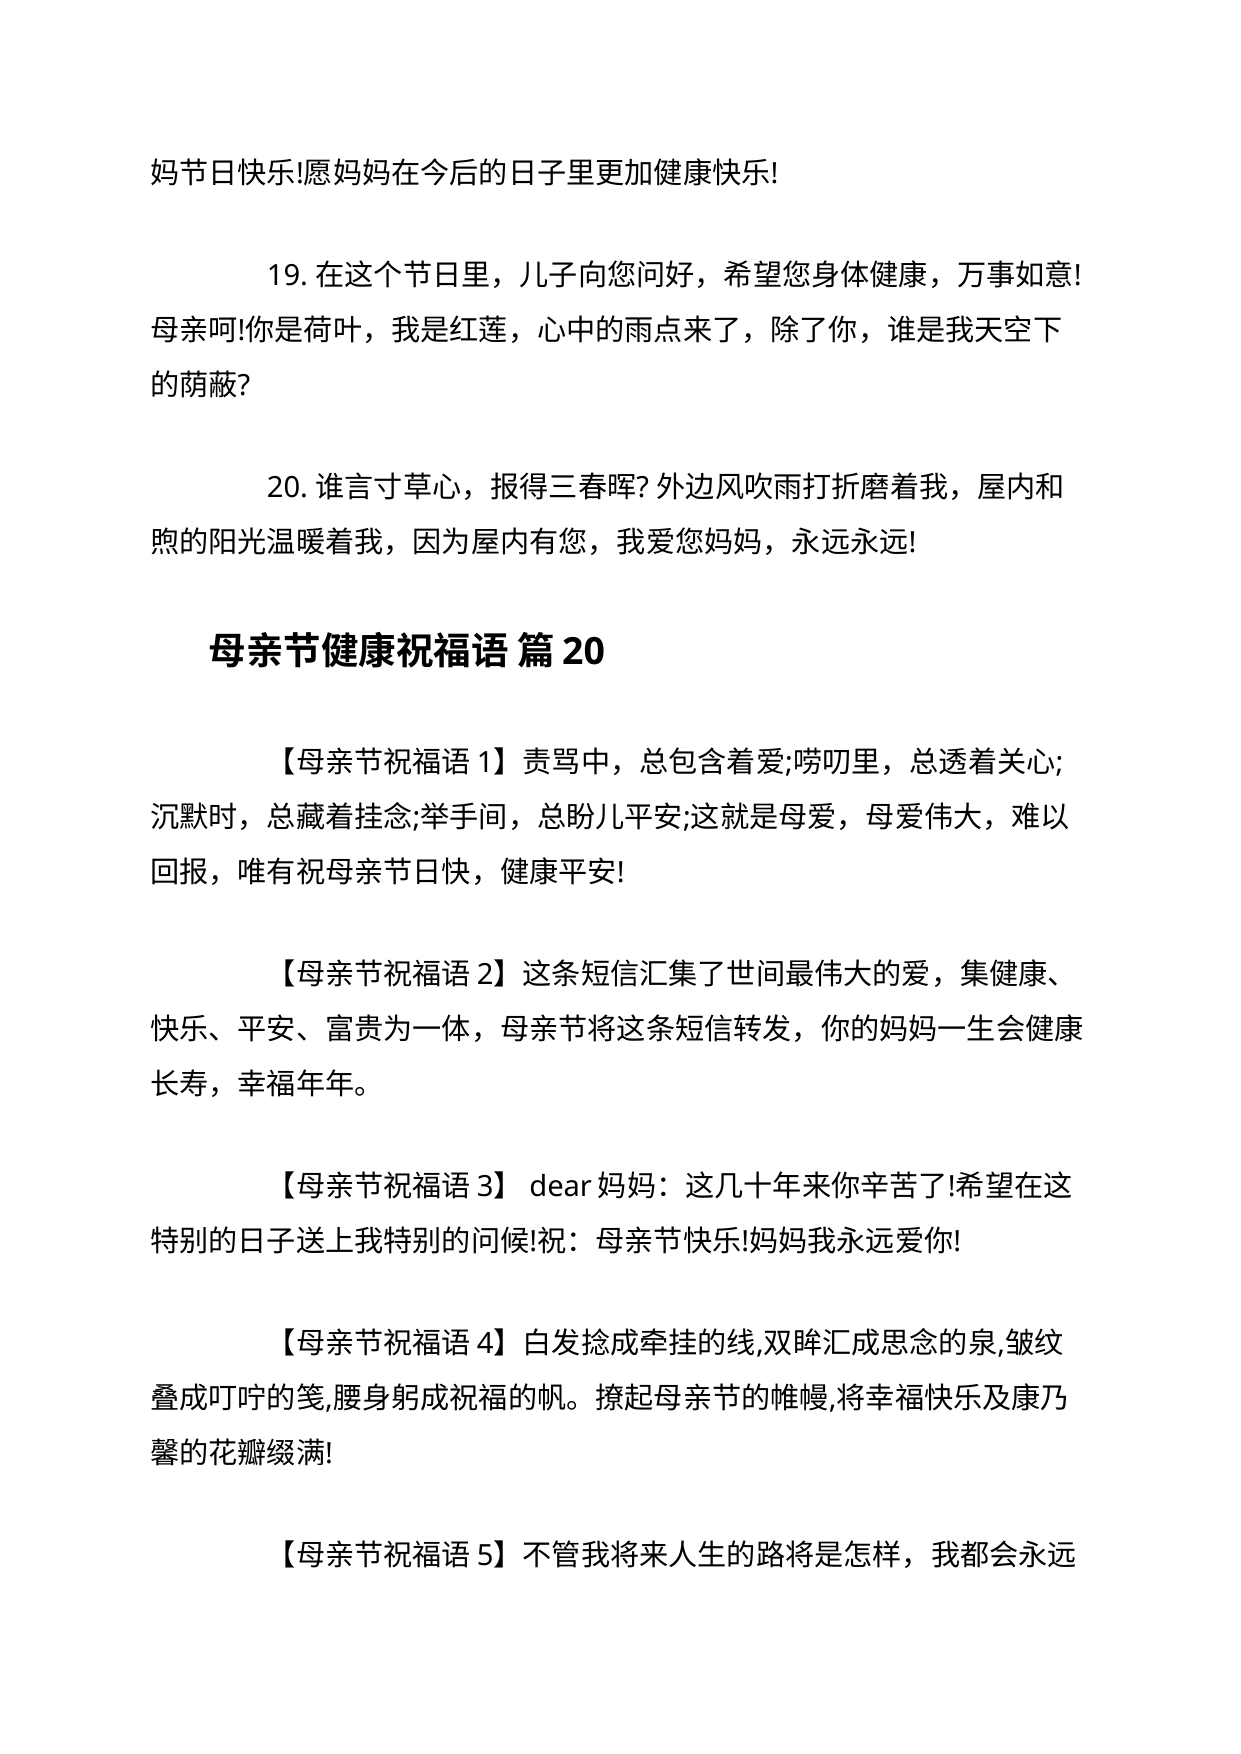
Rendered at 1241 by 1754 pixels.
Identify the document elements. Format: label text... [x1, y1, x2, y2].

text 【母亲节祝福语4】白发捻成牵挂的线,双眸汇成思念的泉,皱纹叠成叮咛的笺,腰身躬成祝福的帆。撩起母亲节的帷幔,将幸福快乐及康乃馨的花瓣缀满! [150, 1319, 1090, 1472]
text 【母亲节祝福语2】这条短信汇集了世间最伟大的爱，集健康、快乐、平安、富贵为一体，母亲节将这条短信转发，你的妈妈一生会健康长寿，幸福年年。 [150, 951, 1090, 1103]
text 19. 在这个节日里，儿子向您问好，希望您身体健康，万事如意! 母亲呵!你是荷叶，我是红莲，心中的雨点来了，除了你，谁是我天空下的荫蔽? [150, 252, 1090, 404]
text 母亲节健康祝福语 篇20 [150, 621, 1090, 675]
text 20. 谁言寸草心，报得三春晖? 外边风吹雨打折磨着我，屋内和煦的阳光温暖着我，因为屋内有您，我爱您妈妈，永远永远! [150, 464, 1090, 561]
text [150, 150, 1090, 192]
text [150, 1531, 1090, 1573]
text 【母亲节祝福语1】责骂中，总包含着爱;唠叨里，总透着关心;沉默时，总藏着挂念;举手间，总盼儿平安;这就是母爱，母爱伟大，难以回报，唯有祝母亲节日快，健康平安! [150, 738, 1090, 891]
text 【母亲节祝福语3】 dear妈妈：这几十年来你辛苦了!希望在这特别的日子送上我特别的问候!祝：母亲节快乐!妈妈我永远爱你! [150, 1162, 1090, 1259]
